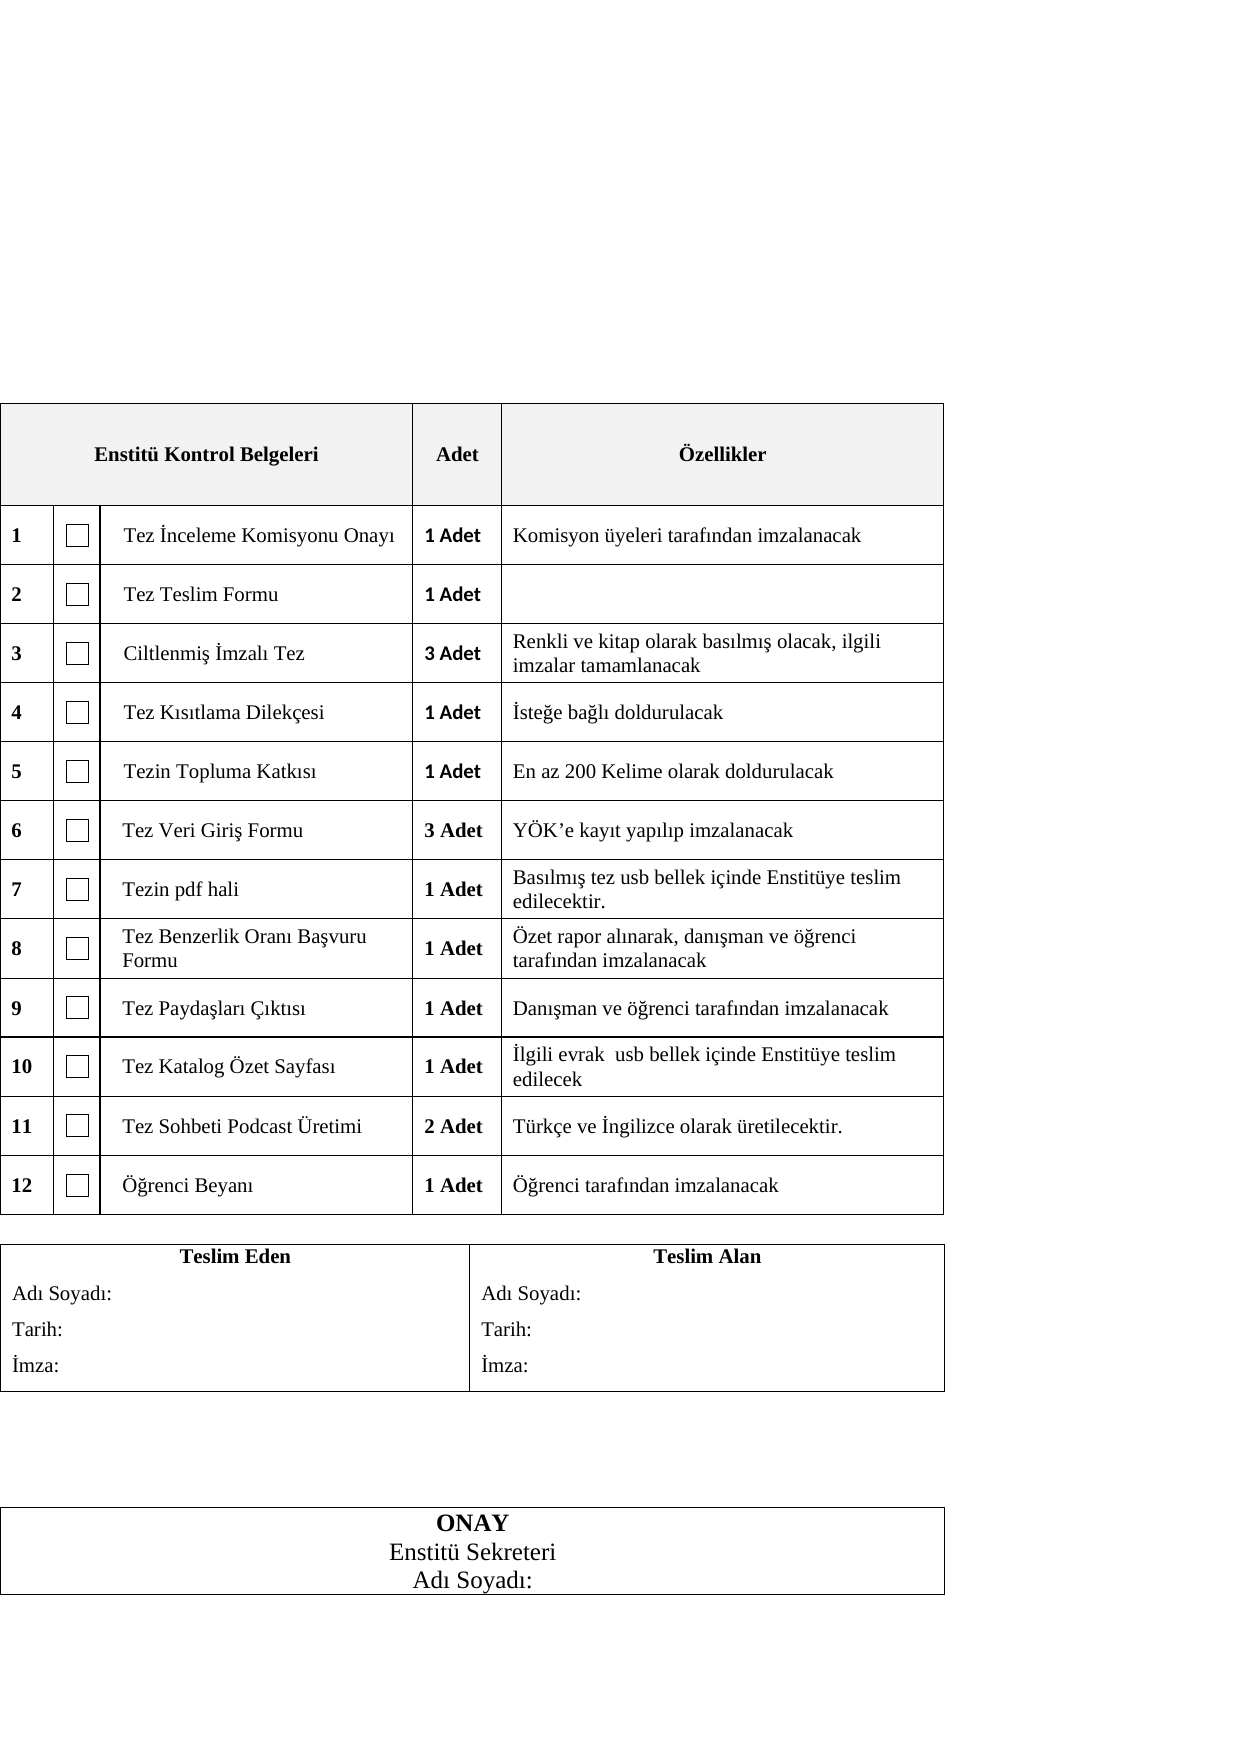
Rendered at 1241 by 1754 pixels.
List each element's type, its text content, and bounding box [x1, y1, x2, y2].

table_cell Tez Kısıtlama Dilekçesi [101, 683, 412, 741]
table_cell 1 Adet [413, 742, 501, 800]
table_cell YÖK’e kayıt yapılıp imzalanacak [502, 801, 943, 859]
table_cell [502, 565, 943, 623]
table_cell 9 [1, 979, 53, 1036]
table_cell 4 [1, 683, 53, 741]
table_cell Tez Benzerlik Oranı Başvuru Formu [101, 919, 412, 977]
table_header Özellikler [502, 404, 943, 505]
table_cell Özet rapor alınarak, danışman ve öğrenci tarafından imzalanacak [502, 919, 943, 977]
table_cell Renkli ve kitap olarak basılmış olacak, ilgili imzalar tamamlanacak [502, 624, 943, 682]
table_cell Danışman ve öğrenci tarafından imzalanacak [502, 979, 943, 1036]
table_cell 5 [1, 742, 53, 800]
table_cell Tez Teslim Formu [101, 565, 412, 623]
table_cell 10 [1, 1038, 53, 1096]
table_cell Ciltlenmiş İmzalı Tez [101, 624, 412, 682]
table_cell Tezin pdf hali [101, 860, 412, 918]
table_cell 1 Adet [413, 506, 501, 564]
table_cell 3 Adet [413, 801, 501, 859]
table_cell 1 Adet [413, 1156, 501, 1214]
table_cell 3 [1, 624, 53, 682]
table_cell 8 [1, 919, 53, 977]
table_cell [54, 506, 99, 564]
table_cell 7 [1, 860, 53, 918]
table_cell İlgili evrak usb bellek içinde Enstitüye teslim edilecek [502, 1038, 943, 1096]
table_cell Öğrenci Beyanı [101, 1156, 412, 1214]
table_cell [54, 1038, 99, 1096]
table_cell 12 [1, 1156, 53, 1214]
table_cell [54, 979, 99, 1036]
table_cell Tez Paydaşları Çıktısı [101, 979, 412, 1036]
table_cell 1 [1, 506, 53, 564]
table_header Adet [413, 404, 501, 505]
table_cell [54, 860, 99, 918]
table_cell 1 Adet [413, 565, 501, 623]
table_cell [54, 919, 99, 977]
table_cell Basılmış tez usb bellek içinde Enstitüye teslim edilecektir. [502, 860, 943, 918]
table_cell [54, 624, 99, 682]
table_cell Tez Veri Giriş Formu [101, 801, 412, 859]
table_cell 1 Adet [413, 860, 501, 918]
table_cell Öğrenci tarafından imzalanacak [502, 1156, 943, 1214]
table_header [1, 1508, 944, 1594]
table_cell 1 Adet [413, 683, 501, 741]
table_header Enstitü Kontrol Belgeleri [1, 404, 412, 505]
table_cell 6 [1, 801, 53, 859]
table_cell 1 Adet [413, 919, 501, 977]
table_cell 1 Adet [413, 979, 501, 1036]
table_cell 3 Adet [413, 624, 501, 682]
table_cell Tez Katalog Özet Sayfası [101, 1038, 412, 1096]
table_cell [54, 742, 99, 800]
table_cell [54, 1097, 99, 1154]
table_cell Türkçe ve İngilizce olarak üretilecektir. [502, 1097, 943, 1154]
table_cell [54, 1156, 99, 1214]
table_header Teslim Alan Adı Soyadı: Tarih: İmza: [470, 1245, 944, 1391]
table_cell İsteğe bağlı doldurulacak [502, 683, 943, 741]
table_cell 2 [1, 565, 53, 623]
table_cell [54, 565, 99, 623]
table_cell 11 [1, 1097, 53, 1154]
table_header Teslim Eden Adı Soyadı: Tarih: İmza: [1, 1245, 469, 1391]
table_cell Tez İnceleme Komisyonu Onayı [101, 506, 412, 564]
table_cell 2 Adet [413, 1097, 501, 1154]
table_cell Tezin Topluma Katkısı [101, 742, 412, 800]
table_cell Komisyon üyeleri tarafından imzalanacak [502, 506, 943, 564]
table_cell [54, 683, 99, 741]
table_cell En az 200 Kelime olarak doldurulacak [502, 742, 943, 800]
table_cell 1 Adet [413, 1038, 501, 1096]
table_cell Tez Sohbeti Podcast Üretimi [101, 1097, 412, 1154]
table_cell [54, 801, 99, 859]
